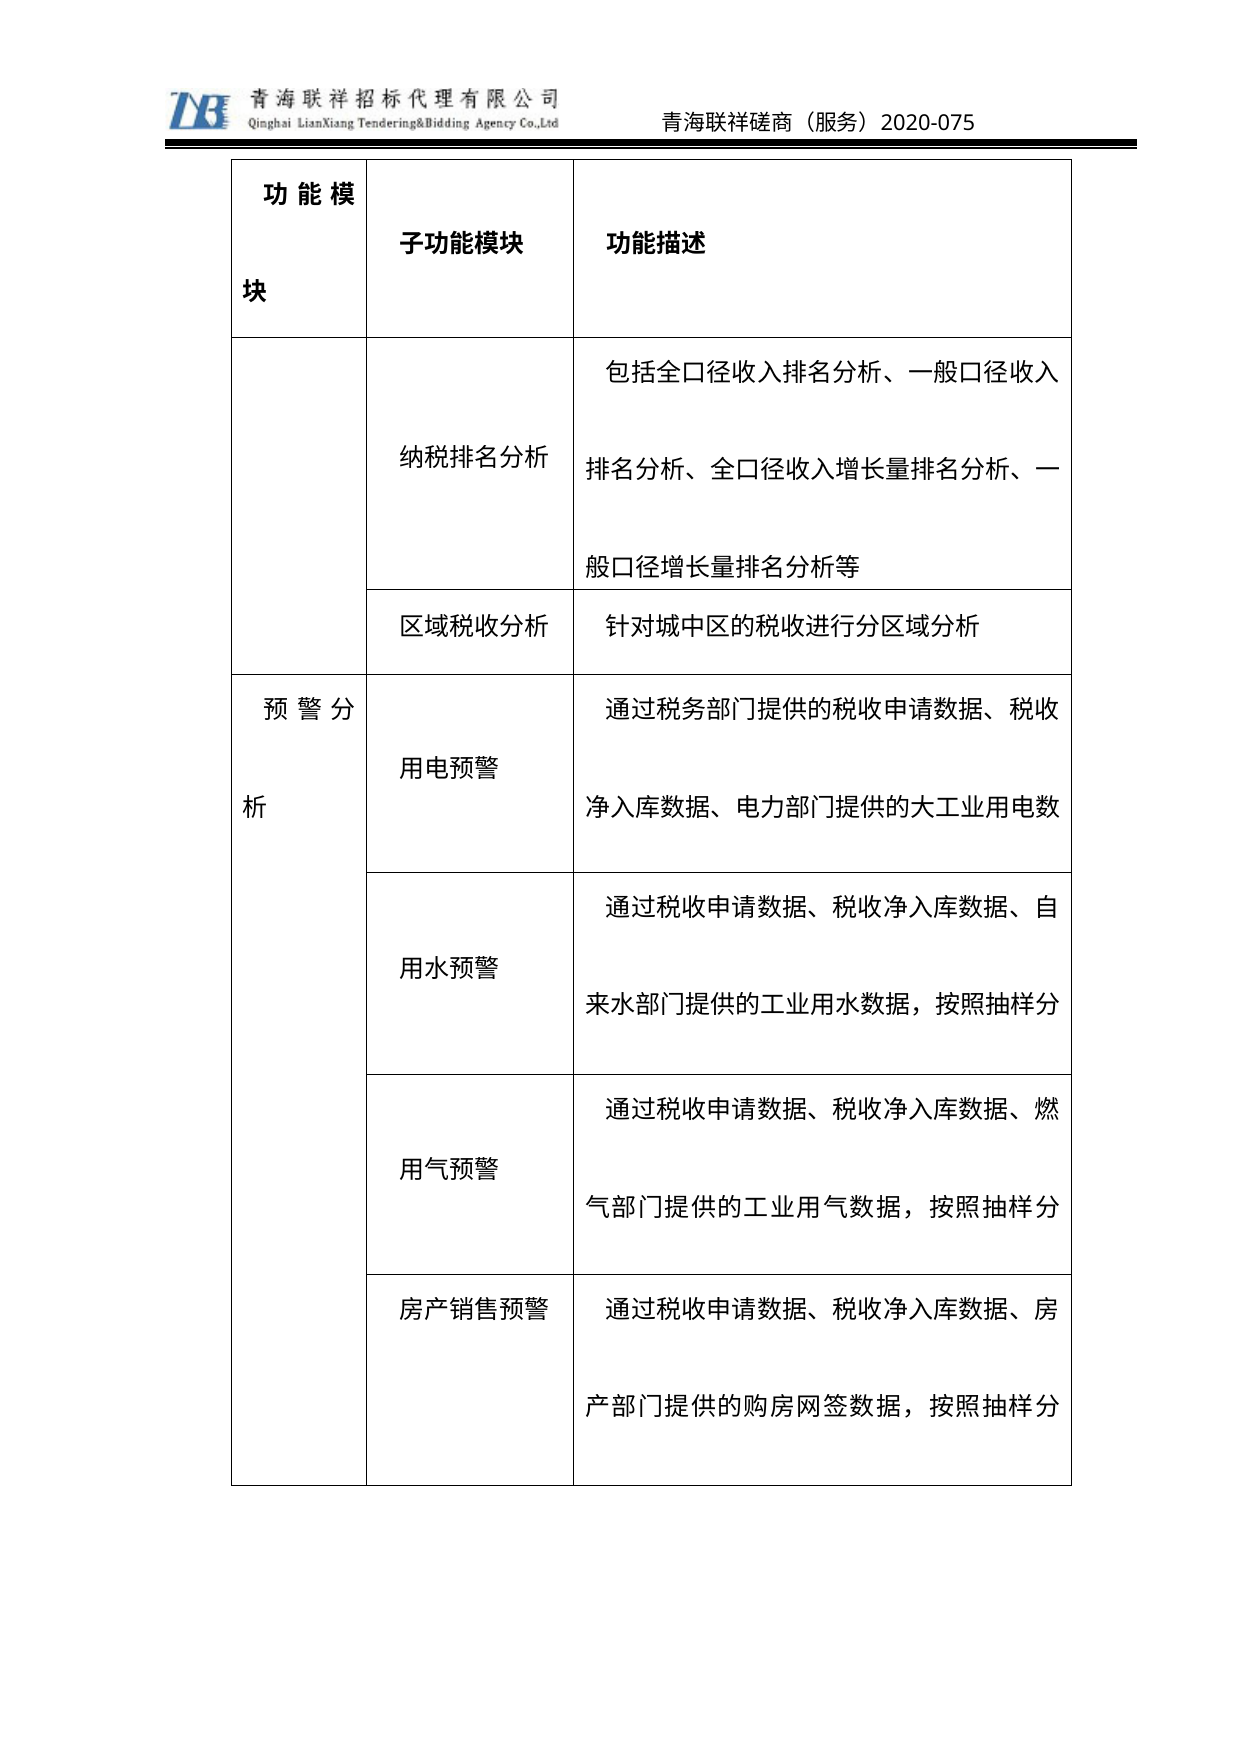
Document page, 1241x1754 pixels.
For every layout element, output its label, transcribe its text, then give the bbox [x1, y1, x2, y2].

table_cell 通过税收申请数据、税收净入库数据、房产部门提供的购房网签数据，按照抽样分析、K值分析、历史数据比较，得到预警结果 [574, 1275, 1071, 1485]
table_cell 区域税收分析 [367, 590, 573, 674]
table_cell 房产销售预警 [367, 1275, 573, 1485]
table_cell 通过税收申请数据、税收净入库数据、自来水部门提供的工业用水数据，按照抽样分析、K值分析、历史数据比较，得到预警结果 [574, 873, 1071, 1074]
table_cell 预警分析 [232, 675, 366, 1485]
table_cell 用气预警 [367, 1075, 573, 1274]
table_header 功能描述 [574, 160, 1071, 337]
table_cell 纳税排名分析 [367, 338, 573, 589]
table_cell 通过税收申请数据、税收净入库数据、燃气部门提供的工业用气数据，按照抽样分析、K值分析、历史数据比较，得到预警结果 [574, 1075, 1071, 1274]
table_header 功能模块 [232, 160, 366, 337]
table_header 子功能模块 [367, 160, 573, 337]
picture [165, 88, 560, 131]
table_cell 针对城中区的税收进行分区域分析 [574, 590, 1071, 674]
table_cell 包括全口径收入排名分析、一般口径收入排名分析、全口径收入增长量排名分析、一般口径增长量排名分析等 [574, 338, 1071, 589]
table_cell 用水预警 [367, 873, 573, 1074]
table_cell 通过税务部门提供的税收申请数据、税收净入库数据、电力部门提供的大工业用电数据等数据，按照抽样分析、K值分析、历史数据比较，得到预警结果 [574, 675, 1071, 872]
table_cell 用电预警 [367, 675, 573, 872]
